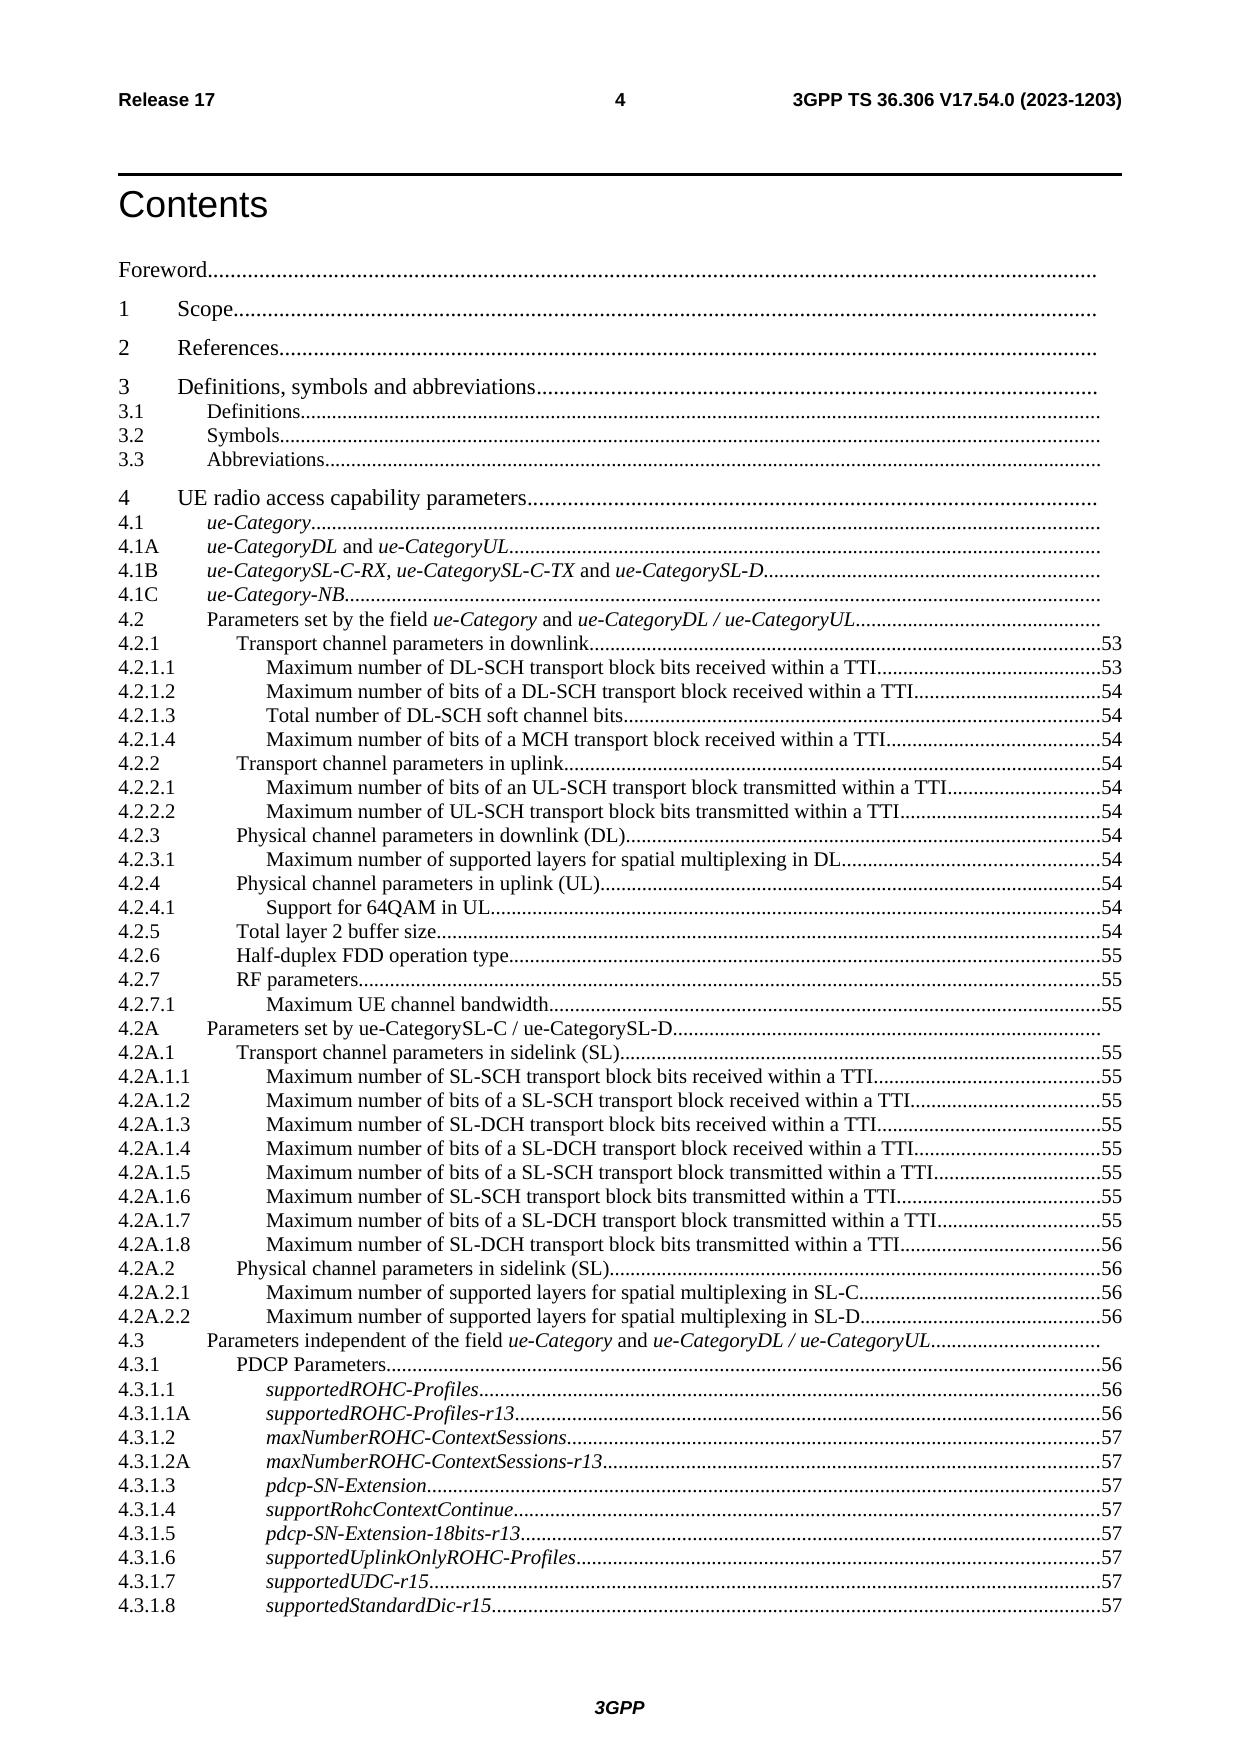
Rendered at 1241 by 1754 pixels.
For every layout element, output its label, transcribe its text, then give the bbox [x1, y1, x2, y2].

text 4.3.1.1A supportedROHC-Profiles-r13 56 [118, 1401, 1122, 1424]
text 4.3.1.2 maxNumberROHC-ContextSessions 57 [118, 1424, 1122, 1449]
text 4.2A.2.1 Maximum number of supported layers for spatial multiplexing in SL-C 56 [118, 1280, 1122, 1304]
text 4.3.1.1 supportedROHC-Profiles 56 [118, 1376, 1122, 1401]
text 4.2.2 Transport channel parameters in uplink 54 [118, 751, 1122, 775]
text 4.2A.1.3 Maximum number of SL-DCH transport block bits received within a TTI 55 [118, 1112, 1122, 1136]
text 4.2.4.1 Support for 64QAM in UL 54 [118, 895, 1122, 919]
text 4.2.5 Total layer 2 buffer size 54 [118, 919, 1122, 943]
text 4.3.1.5 pdcp-SN-Extension-18bits-r13 57 [118, 1521, 1122, 1545]
text 4.2.7 RF parameters 55 [118, 967, 1122, 991]
text 4.2 Parameters set by the field ue-Category and ue-CategoryDL / ue-CategoryUL 53 [118, 606, 1078, 631]
text 3 Definitions, symbols and abbreviations 22 [118, 373, 1078, 399]
text 4.2.2.2 Maximum number of UL-SCH transport block bits transmitted within a TTI 54 [118, 799, 1122, 823]
text 4.2A.1.8 Maximum number of SL-DCH transport block bits transmitted within a TTI 56 [118, 1232, 1122, 1256]
text 3.3 Abbreviations 22 [118, 447, 1078, 471]
text 4.3.1 PDCP Parameters 56 [118, 1352, 1122, 1376]
text 4.2A.1.2 Maximum number of bits of a SL-SCH transport block received within a TTI 55 [118, 1088, 1122, 1112]
text 4.2A.1.4 Maximum number of bits of a SL-DCH transport block received within a TTI 55 [118, 1136, 1122, 1160]
text 4 UE radio access capability parameters 24 [118, 484, 1078, 510]
text 4.2A.1.7 Maximum number of bits of a SL-DCH transport block transmitted within a TTI 55 [118, 1208, 1122, 1232]
text 4.2A.1.5 Maximum number of bits of a SL-SCH transport block transmitted within a TTI 55 [118, 1160, 1122, 1184]
text Contents [118, 176, 1122, 225]
text 4.2A.1.6 Maximum number of SL-SCH transport block bits transmitted within a TTI 55 [118, 1184, 1122, 1208]
text 4.3.1.4 supportRohcContextContinue 57 [118, 1497, 1122, 1521]
text 1 Scope 20 [118, 295, 1078, 321]
text 4.1A ue-CategoryDL and ue-CategoryUL 30 [118, 534, 1078, 558]
text 4.2.3.1 Maximum number of supported layers for spatial multiplexing in DL 54 [118, 847, 1122, 871]
text 4.1C ue-Category-NB 52 [118, 582, 1078, 606]
text 4.2A.2.2 Maximum number of supported layers for spatial multiplexing in SL-D 56 [118, 1304, 1122, 1328]
text 4.2.1.2 Maximum number of bits of a DL-SCH transport block received within a TTI 54 [118, 679, 1122, 703]
text 3.1 Definitions 22 [118, 399, 1078, 423]
text 4.2.7.1 Maximum UE channel bandwidth 55 [118, 991, 1122, 1016]
text 4.2.1 Transport channel parameters in downlink 53 [118, 631, 1122, 654]
text 4.2.1.3 Total number of DL-SCH soft channel bits 54 [118, 703, 1122, 727]
text 4.2.1.1 Maximum number of DL-SCH transport block bits received within a TTI 53 [118, 654, 1122, 679]
text 4.2A.2 Physical channel parameters in sidelink (SL) 56 [118, 1256, 1122, 1280]
text 4.1B ue-CategorySL-C-RX, ue-CategorySL-C-TX and ue-CategorySL-D 51 [118, 558, 1078, 582]
text Foreword 19 [118, 256, 1078, 283]
text 4.3.1.8 supportedStandardDic-r15 57 [118, 1593, 1122, 1617]
text 3.2 Symbols 22 [118, 423, 1078, 447]
text 4.3 Parameters independent of the field ue-Category and ue-CategoryDL / ue-CategoryUL 56 [118, 1328, 1078, 1352]
text 4.2A.1 Transport channel parameters in sidelink (SL) 55 [118, 1039, 1122, 1064]
text 4.3.1.6 supportedUplinkOnlyROHC-Profiles 57 [118, 1545, 1122, 1569]
text 4.3.1.3 pdcp-SN-Extension 57 [118, 1473, 1122, 1497]
text 4.2.4 Physical channel parameters in uplink (UL) 54 [118, 871, 1122, 895]
text 4.2A Parameters set by ue-CategorySL-C / ue-CategorySL-D 55 [118, 1016, 1078, 1039]
text 4.3.1.2A maxNumberROHC-ContextSessions-r13 57 [118, 1449, 1122, 1473]
text 4.3.1.7 supportedUDC-r15 57 [118, 1569, 1122, 1593]
text 4.2.1.4 Maximum number of bits of a MCH transport block received within a TTI 54 [118, 727, 1122, 751]
text 4.2.3 Physical channel parameters in downlink (DL) 54 [118, 823, 1122, 847]
text 4.2.2.1 Maximum number of bits of an UL-SCH transport block transmitted within a TTI 54 [118, 775, 1122, 799]
text 2 References 20 [118, 334, 1078, 360]
text 4.2.6 Half-duplex FDD operation type 55 [118, 943, 1122, 967]
text 4.1 ue-Category 27 [118, 510, 1078, 534]
text 4.2A.1.1 Maximum number of SL-SCH transport block bits received within a TTI 55 [118, 1064, 1122, 1088]
